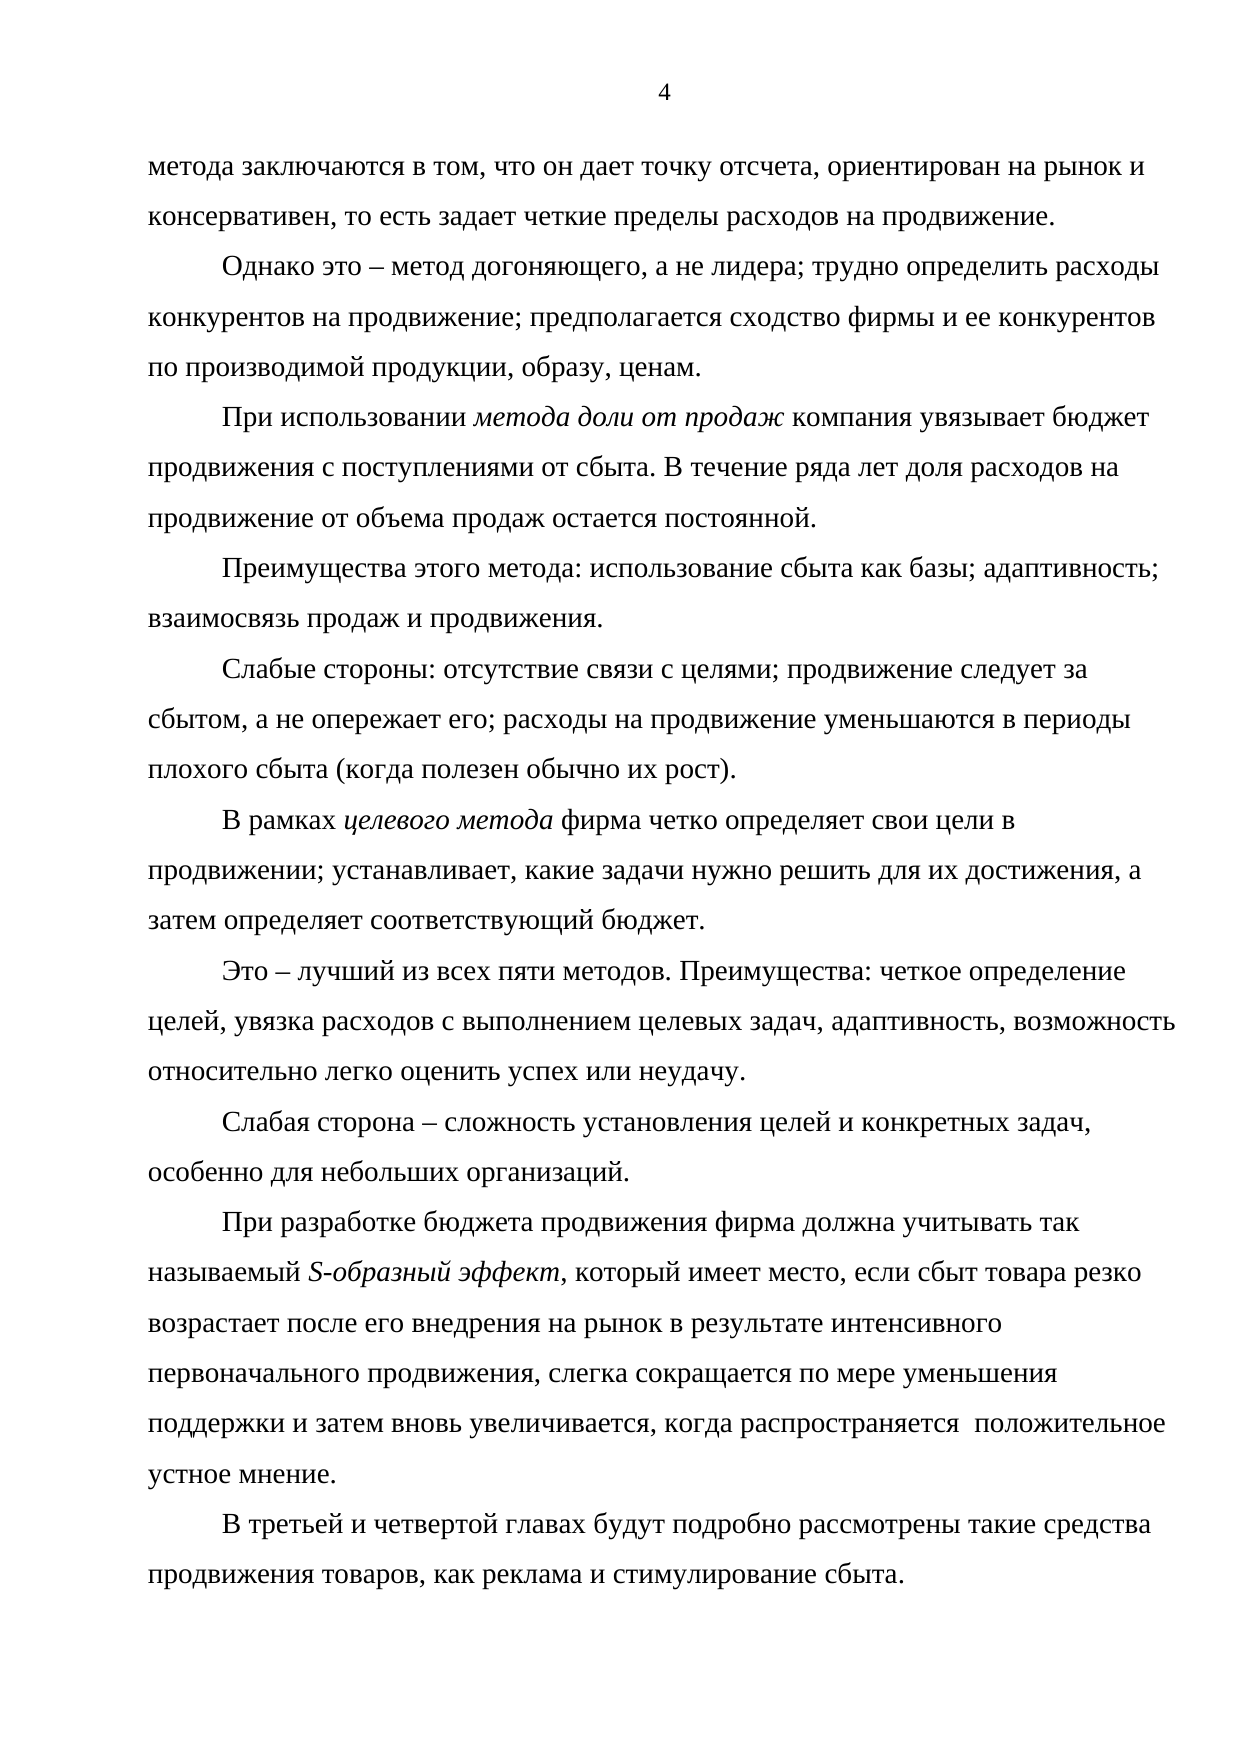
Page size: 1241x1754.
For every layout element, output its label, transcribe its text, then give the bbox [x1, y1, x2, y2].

text Слабая сторона – сложность установления целей и конкретных задач, особенно для небольших организаций. [148, 1104, 1181, 1187]
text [148, 148, 1181, 232]
text Преимущества этого метода: использование сбыта как базы; адаптивность; взаимосвязь продаж и продвижения. [148, 550, 1181, 634]
text В рамках целевого метода фирма четко определяет свои цели в продвижении; устанавливает, какие задачи нужно решить для их достижения, а затем определяет соответствующий бюджет. [148, 802, 1181, 936]
text Слабые стороны: отсутствие связи с целями; продвижение следует за сбытом, а не опережает его; расходы на продвижение уменьшаются в периоды плохого сбыта (когда полезен обычно их рост). [148, 651, 1181, 785]
text Однако это – метод догоняющего, а не лидера; трудно определить расходы конкурентов на продвижение; предполагается сходство фирмы и ее конкурентов по производимой продукции, образу, ценам. [148, 248, 1181, 382]
text При использовании метода доли от продаж компания увязывает бюджет продвижения с поступлениями от сбыта. В течение ряда лет доля расходов на продвижение от объема продаж остается постоянной. [148, 399, 1181, 533]
text При разработке бюджета продвижения фирма должна учитывать так называемый S-образный эффект, который имеет место, если сбыт товара резко возрастает после его внедрения на рынок в результате интенсивного первоначального продвижения, слегка сокращается по мере уменьшения поддержки и затем вновь увеличивается, когда распространяется положительное устное мнение. [148, 1204, 1181, 1489]
text В третьей и четвертой главах будут подробно рассмотрены такие средства продвижения товаров, как реклама и стимулирование сбыта. [148, 1506, 1181, 1590]
text Это – лучший из всех пяти методов. Преимущества: четкое определение целей, увязка расходов с выполнением целевых задач, адаптивность, возможность относительно легко оценить успех или неудачу. [148, 953, 1181, 1087]
